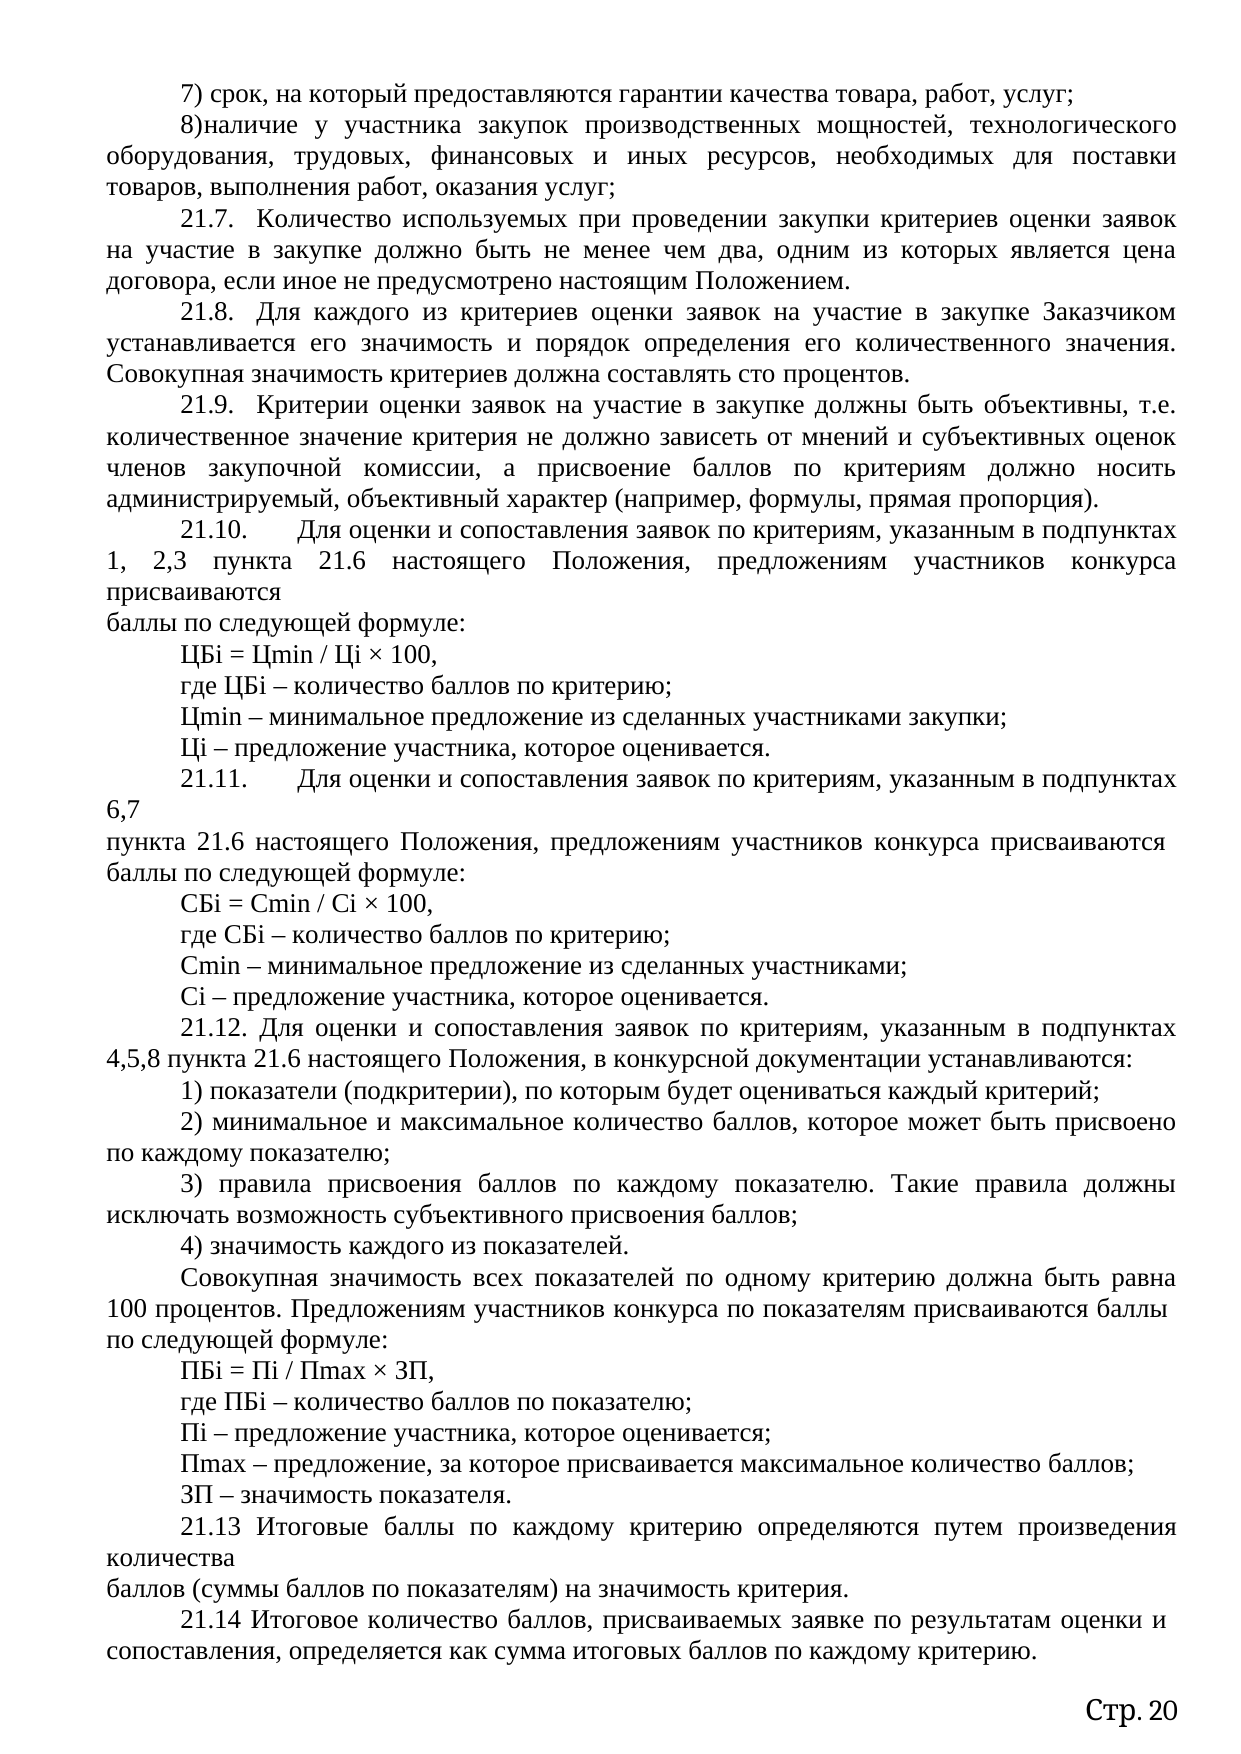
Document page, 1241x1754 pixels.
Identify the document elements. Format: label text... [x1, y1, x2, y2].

text где ЦБi – количество баллов по критерию; [106, 669, 1178, 700]
text Совокупная значимость всех показателей по одному критерию должна быть равна 100 процентов. Предложениям участников конкурса по показателям присваиваются баллы по следующей формуле: [106, 1261, 1178, 1354]
text где ПБi – количество баллов по показателю; [106, 1385, 1178, 1416]
text 21.12. Для оценки и сопоставления заявок по критериям, указанным в подпунктах 4,5,8 пункта 21.6 настоящего Положения, в конкурсной документации устанавливаются: [106, 1011, 1178, 1074]
list Количество используемых при проведении закупки критериев оценки заявок на участие в закупке должно быть не менее чем два, одним из которых является цена договора, если иное не предусмотрено настоящим Положением. [106, 202, 1178, 295]
list наличие у участника закупок производственных мощностей, технологического оборудования, трудовых, финансовых и иных ресурсов, необходимых для поставки товаров, выполнения работ, оказания услуг; [106, 108, 1178, 202]
text ПБi = Пi / Пmax × ЗП, [106, 1354, 1178, 1385]
text Цi – предложение участника, которое оценивается. [106, 731, 1178, 762]
text 4) значимость каждого из показателей. [106, 1229, 1178, 1261]
text ЦБi = Цmin / Цi × 100, [106, 638, 1178, 669]
text Сmin – минимальное предложение из сделанных участниками; [106, 949, 1178, 980]
text Пmax – предложение, за которое присваивается максимальное количество баллов; [106, 1447, 1178, 1479]
text 2) минимальное и максимальное количество баллов, которое может быть присвоено по каждому показателю; [106, 1105, 1178, 1167]
list срок, на который предоставляются гарантии качества товара, работ, услуг; [106, 77, 1178, 108]
text 21.13 Итоговые баллы по каждому критерию определяются путем произведения количества баллов (суммы баллов по показателям) на значимость критерия. [106, 1510, 1178, 1603]
text ЗП – значимость показателя. [106, 1479, 1178, 1510]
list Для оценки и сопоставления заявок по критериям, указанным в подпунктах 6,7 пункта 21.6 настоящего Положения, предложениям участников конкурса присваиваются баллы по следующей формуле: [106, 762, 1178, 887]
text 21.14 Итоговое количество баллов, присваиваемых заявке по результатам оценки и сопоставления, определяется как сумма итоговых баллов по каждому критерию. [106, 1603, 1178, 1666]
text 1) показатели (подкритерии), по которым будет оцениваться каждый критерий; [106, 1074, 1178, 1105]
text Пi – предложение участника, которое оценивается; [106, 1416, 1178, 1447]
text СБi = Сmin / Сi × 100, [106, 887, 1178, 918]
text 3) правила присвоения баллов по каждому показателю. Такие правила должны исключать возможность субъективного присвоения баллов; [106, 1167, 1178, 1229]
list Для каждого из критериев оценки заявок на участие в закупке Заказчиком устанавливается его значимость и порядок определения его количественного значения. Совокупная значимость критериев должна составлять сто процентов. [106, 295, 1178, 388]
list Критерии оценки заявок на участие в закупке должны быть объективны, т.е. количественное значение критерия не должно зависеть от мнений и субъективных оценок членов закупочной комиссии, а присвоение баллов по критериям должно носить администрируемый, объективный характер (например, формулы, прямая пропорция). [106, 388, 1178, 513]
list Для оценки и сопоставления заявок по критериям, указанным в подпунктах 1, 2,3 пункта 21.6 настоящего Положения, предложениям участников конкурса присваиваются баллы по следующей формуле: [106, 513, 1178, 638]
text Цmin – минимальное предложение из сделанных участниками закупки; [106, 700, 1178, 731]
text Сi – предложение участника, которое оценивается. [106, 980, 1178, 1011]
text где СБi – количество баллов по критерию; [106, 918, 1178, 949]
